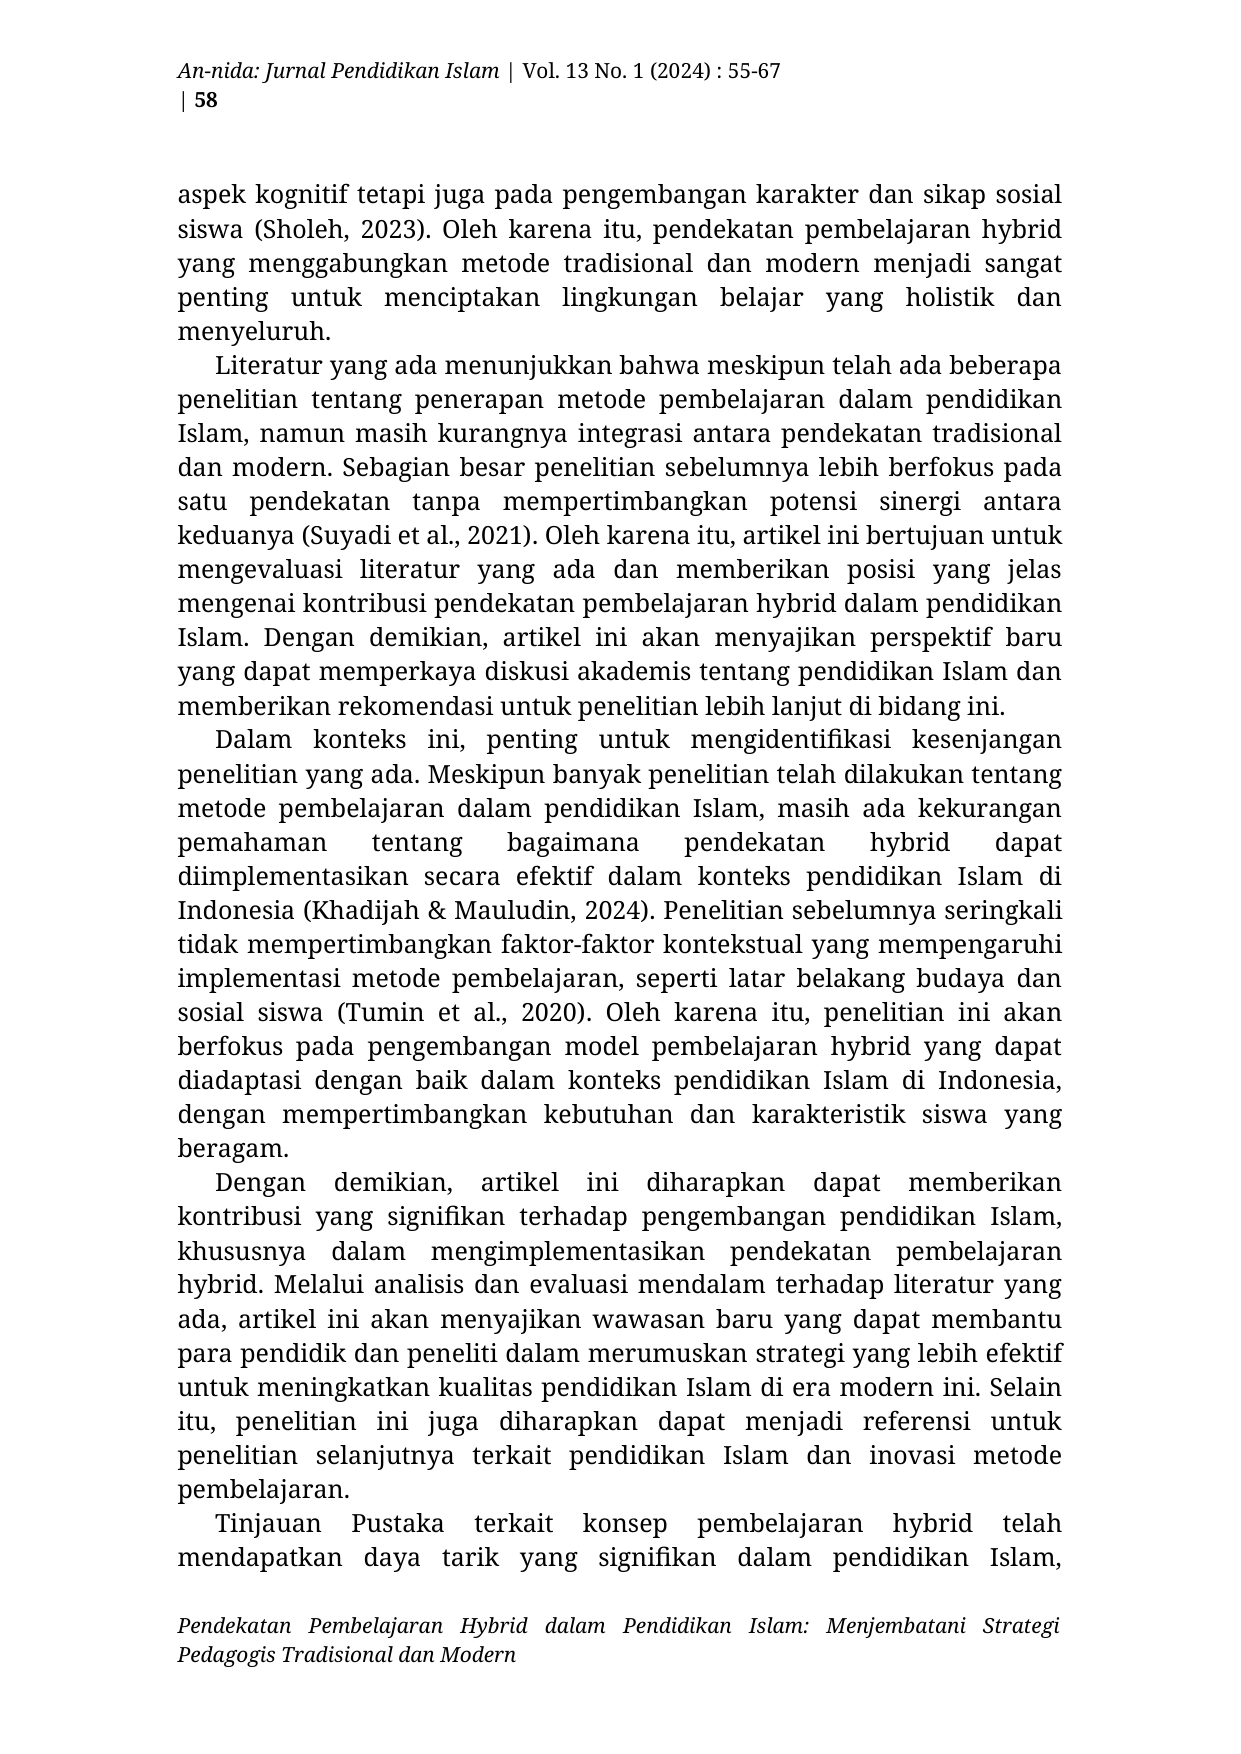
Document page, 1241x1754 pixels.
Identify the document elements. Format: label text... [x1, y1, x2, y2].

list Dengan demikian, artikel ini diharapkan dapat memberikan kontribusi yang signifikan terhadap pengembangan pendidikan Islam, khususnya dalam mengimplementasikan pendekatan pembelajaran hybrid. Melalui analisis dan evaluasi mendalam terhadap literatur yang ada, artikel ini akan menyajikan wawasan baru yang dapat membantu para pendidik dan peneliti dalam merumuskan strategi yang lebih efektif untuk meningkatkan kualitas pendidikan Islam di era modern ini. Selain itu, penelitian ini juga diharapkan dapat menjadi referensi untuk penelitian selanjutnya terkait pendidikan Islam dan inovasi metode pembelajaran. [177, 1165, 1063, 1506]
list Literatur yang ada menunjukkan bahwa meskipun telah ada beberapa penelitian tentang penerapan metode pembelajaran dalam pendidikan Islam, namun masih kurangnya integrasi antara pendekatan tradisional dan modern. Sebagian besar penelitian sebelumnya lebih berfokus pada satu pendekatan tanpa mempertimbangkan potensi sinergi antara keduanya (Suyadi et al., 2021). Oleh karena itu, artikel ini bertujuan untuk mengevaluasi literatur yang ada dan memberikan posisi yang jelas mengenai kontribusi pendekatan pembelajaran hybrid dalam pendidikan Islam. Dengan demikian, artikel ini akan menyajikan perspektif baru yang dapat memperkaya diskusi akademis tentang pendidikan Islam dan memberikan rekomendasi untuk penelitian lebih lanjut di bidang ini. [177, 347, 1063, 722]
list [177, 177, 1063, 347]
list Dalam konteks ini, penting untuk mengidentifikasi kesenjangan penelitian yang ada. Meskipun banyak penelitian telah dilakukan tentang metode pembelajaran dalam pendidikan Islam, masih ada kekurangan pemahaman tentang bagaimana pendekatan hybrid dapat diimplementasikan secara efektif dalam konteks pendidikan Islam di Indonesia (Khadijah & Mauludin, 2024). Penelitian sebelumnya seringkali tidak mempertimbangkan faktor-faktor kontekstual yang mempengaruhi implementasi metode pembelajaran, seperti latar belakang budaya dan sosial siswa (Tumin et al., 2020). Oleh karena itu, penelitian ini akan berfokus pada pengembangan model pembelajaran hybrid yang dapat diadaptasi dengan baik dalam konteks pendidikan Islam di Indonesia, dengan mempertimbangkan kebutuhan dan karakteristik siswa yang beragam. [177, 722, 1063, 1165]
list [177, 1506, 1063, 1574]
